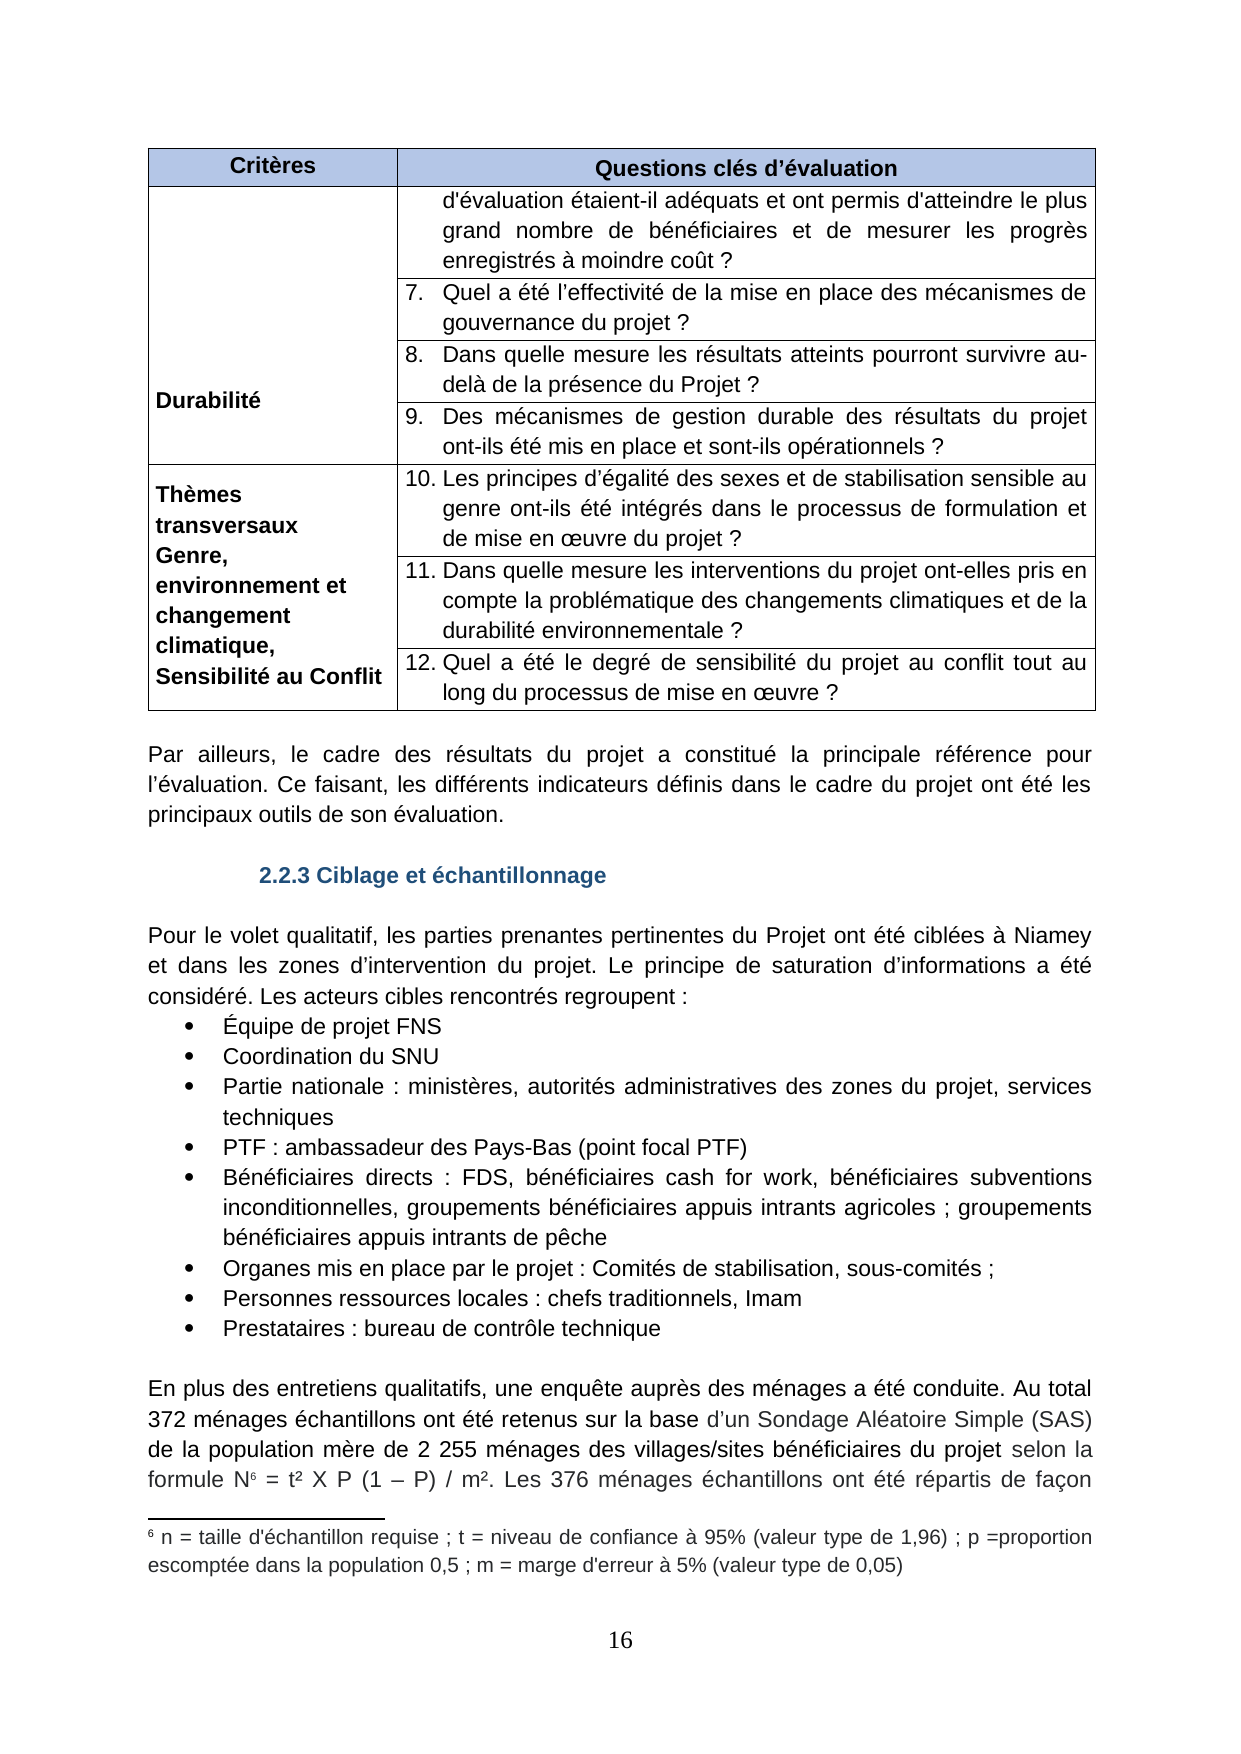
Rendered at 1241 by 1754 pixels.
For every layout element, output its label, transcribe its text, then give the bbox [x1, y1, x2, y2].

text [148, 1375, 1093, 1492]
list Personnes ressources locales : chefs traditionnels, Imam [185, 1285, 1093, 1311]
subtitle 2.2.3 Ciblage et échantillonnage [259, 862, 1093, 888]
list Organes mis en place par le projet : Comités de stabilisation, sous-comités ; [185, 1254, 1093, 1281]
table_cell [398, 187, 1095, 278]
list PTF : ambassadeur des Pays-Bas (point focal PTF) [185, 1134, 1093, 1160]
list Bénéficiaires directs : FDS, bénéficiaires cash for work, bénéficiaires subventions inconditionnelles, groupements bénéficiaires appuis intrants agricoles ; groupements bénéficiaires appuis intrants de pêche [185, 1164, 1093, 1251]
text Pour le volet qualitatif, les parties prenantes pertinentes du Projet ont été ciblées à Niamey et dans les zones d’intervention du projet. Le principe de saturation d’informations a été considéré. Les acteurs cibles rencontrés regroupent : [148, 922, 1093, 1009]
list Prestataires : bureau de contrôle technique [185, 1315, 1093, 1341]
table_cell Dans quelle mesure les résultats atteints pourront survivre au-delà de la présence du Projet ? [398, 341, 1095, 402]
table_header Questions clés d’évaluation [398, 149, 1095, 186]
text Par ailleurs, le cadre des résultats du projet a constitué la principale référence pour l’évaluation. Ce faisant, les différents indicateurs définis dans le cadre du projet ont été les principaux outils de son évaluation. [148, 741, 1093, 828]
table_cell Thèmes transversaux Genre, environnement et changement climatique, Sensibilité au Conflit [149, 465, 397, 710]
table_cell Les principes d’égalité des sexes et de stabilisation sensible au genre ont-ils été intégrés dans le processus de formulation et de mise en œuvre du projet ? [398, 465, 1095, 556]
list Coordination du SNU [185, 1043, 1093, 1069]
table_cell Des mécanismes de gestion durable des résultats du projet ont-ils été mis en place et sont-ils opérationnels ? [398, 403, 1095, 464]
table_cell Durabilité [149, 340, 397, 464]
table_cell Quel a été l’effectivité de la mise en place des mécanismes de gouvernance du projet ? [398, 279, 1095, 340]
table_cell Quel a été le degré de sensibilité du projet au conflit tout au long du processus de mise en œuvre ? [398, 649, 1095, 710]
list Équipe de projet FNS [185, 1013, 1093, 1039]
list Partie nationale : ministères, autorités administratives des zones du projet, services techniques [185, 1073, 1093, 1130]
table_cell Dans quelle mesure les interventions du projet ont-elles pris en compte la problématique des changements climatiques et de la durabilité environnementale ? [398, 557, 1095, 648]
table_header Critères [149, 149, 397, 186]
